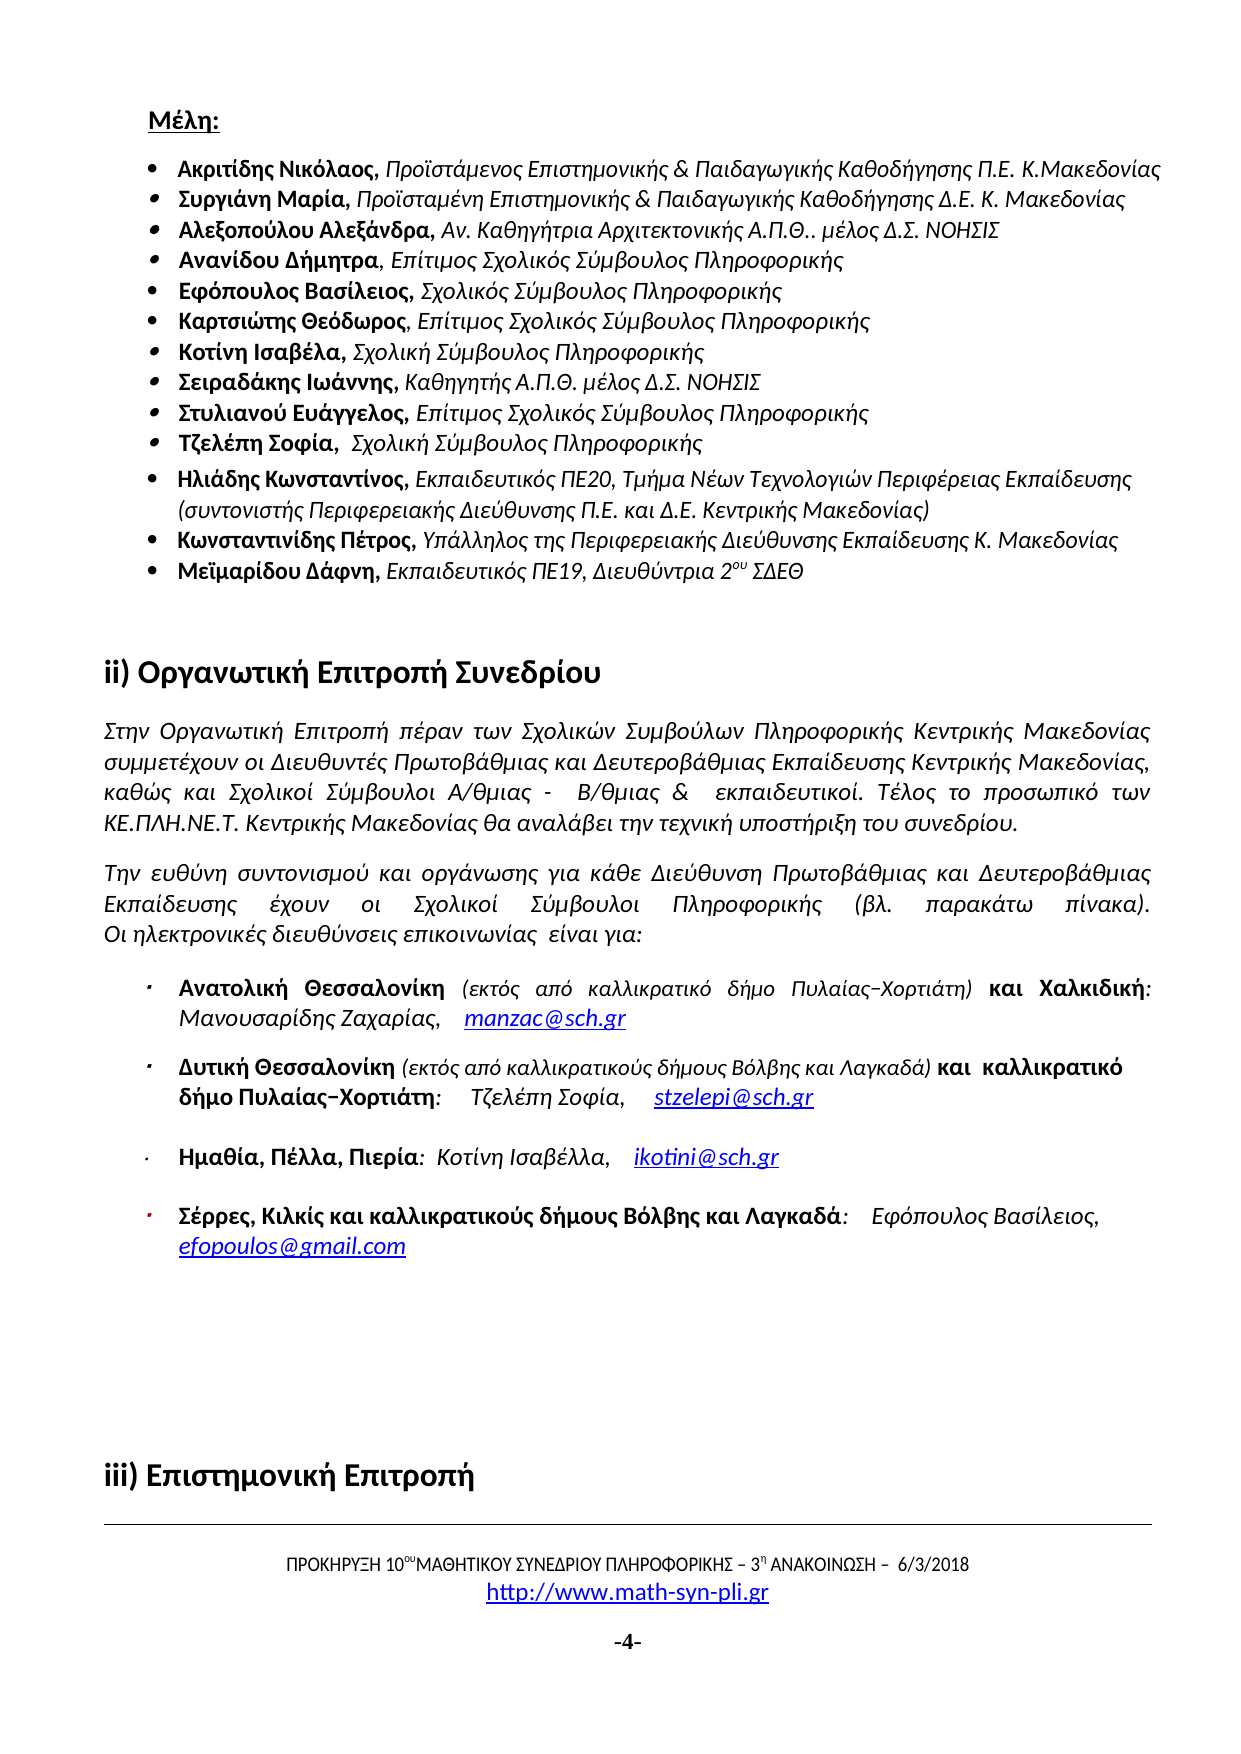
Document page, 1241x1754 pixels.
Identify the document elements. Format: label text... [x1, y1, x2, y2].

list Τζελέπη Σοφία, Σχολική Σύμβουλος Πληροφορικής [133, 428, 1152, 458]
list Ηλιάδης Κωνσταντίνος, Εκπαιδευτικός ΠΕ20, Τμήμα Νέων Τεχνολογιών Περιφέρειας Εκπαίδευσης (συντονιστής Περιφερειακής Διεύθυνσης Π.Ε. και Δ.Ε. Κεντρικής Μακεδονίας) [148, 463, 1152, 524]
list Ανανίδου Δήμητρα, Επίτιμος Σχολικός Σύμβουλος Πληροφορικής [133, 244, 1152, 275]
list Καρτσιώτης Θεόδωρος, Επίτιμος Σχολικός Σύμβουλος Πληροφορικής [133, 306, 1152, 336]
text ii) Οργανωτική Επιτροπή Συνεδρίου [103, 651, 1152, 692]
list Συργιάνη Μαρία, Προϊσταμένη Επιστημονικής & Παιδαγωγικής Καθοδήγησης Δ.Ε. Κ. Μακεδονίας [148, 183, 1152, 214]
text Στην Οργανωτική Επιτροπή πέραν των Σχολικών Συμβούλων Πληροφορικής Κεντρικής Μακεδονίας συμμετέχουν οι Διευθυντές Πρωτοβάθμιας και Δευτεροβάθμιας Εκπαίδευσης Κεντρικής Μακεδονίας, καθώς και Σχολικοί Σύμβουλοι Α/θμιας - Β/θμιας & εκπαιδευτικοί. Τέλος το προσωπικό των ΚΕ.ΠΛΗ.ΝΕ.Τ. Κεντρικής Μακεδονίας θα αναλάβει την τεχνική υποστήριξη του συνεδρίου. [103, 715, 1152, 837]
list Μεϊμαρίδου Δάφνη, Εκπαιδευτικός ΠΕ19, Διευθύντρια 2ου ΣΔΕΘ [148, 555, 1152, 585]
list Αλεξοπούλου Αλεξάνδρα, Αν. Καθηγήτρια Αρχιτεκτονικής Α.Π.Θ.. μέλος Δ.Σ. ΝΟΗΣΙΣ [148, 214, 1152, 244]
text Την ευθύνη συντονισμού και οργάνωσης για κάθε Διεύθυνση Πρωτοβάθμιας και Δευτεροβάθμιας Εκπαίδευσης έχουν οι Σχολικοί Σύμβουλοι Πληροφορικής (βλ. παρακάτω πίνακα). Οι ηλεκτρονικές διευθύνσεις επικοινωνίας είναι για: [103, 857, 1152, 949]
list Δυτική Θεσσαλονίκη (εκτός από καλλικρατικούς δήμους Βόλβης και Λαγκαδά) και καλλικρατικό δήμο Πυλαίας−Χορτιάτη: Τζελέπη Σοφία, stzelepi@sch.gr [141, 1051, 1152, 1141]
list Κωνσταντινίδης Πέτρος, Υπάλληλος της Περιφερειακής Διεύθυνσης Εκπαίδευσης Κ. Μακεδονίας [148, 524, 1152, 555]
list Ανατολική Θεσσαλονίκη (εκτός από καλλικρατικό δήμο Πυλαίας−Χορτιάτη) και Χαλκιδική: Μανουσαρίδης Ζαχαρίας, manzac@sch.gr [141, 972, 1152, 1033]
list Σέρρες, Κιλκίς και καλλικρατικούς δήμους Βόλβης και Λαγκαδά: Εφόπουλος Βασίλειος, efopoulos@gmail.com [141, 1200, 1152, 1261]
list Kοτίνη Ισαβέλα, Σχολική Σύμβουλος Πληροφορικής [133, 336, 1152, 367]
list Ημαθία, Πέλλα, Πιερία: Κοτίνη Ισαβέλλα, ikotini@sch.gr [141, 1141, 1152, 1200]
text iii) Επιστημονική Επιτροπή [103, 1454, 1152, 1495]
list Ακριτίδης Νικόλαος, Προϊστάμενος Επιστημονικής & Παιδαγωγικής Καθοδήγησης Π.Ε. K.Μακεδονίας [148, 153, 1181, 183]
list Εφόπουλος Βασίλειος, Σχολικός Σύμβουλος Πληροφορικής [133, 275, 1152, 306]
list Σειραδάκης Ιωάννης, Καθηγητής Α.Π.Θ. μέλος Δ.Σ. ΝΟΗΣΙΣ [148, 367, 1152, 397]
list Στυλιανού Ευάγγελος, Επίτιμος Σχολικός Σύμβουλος Πληροφορικής [133, 397, 1152, 428]
text Μέλη: [133, 103, 1152, 136]
